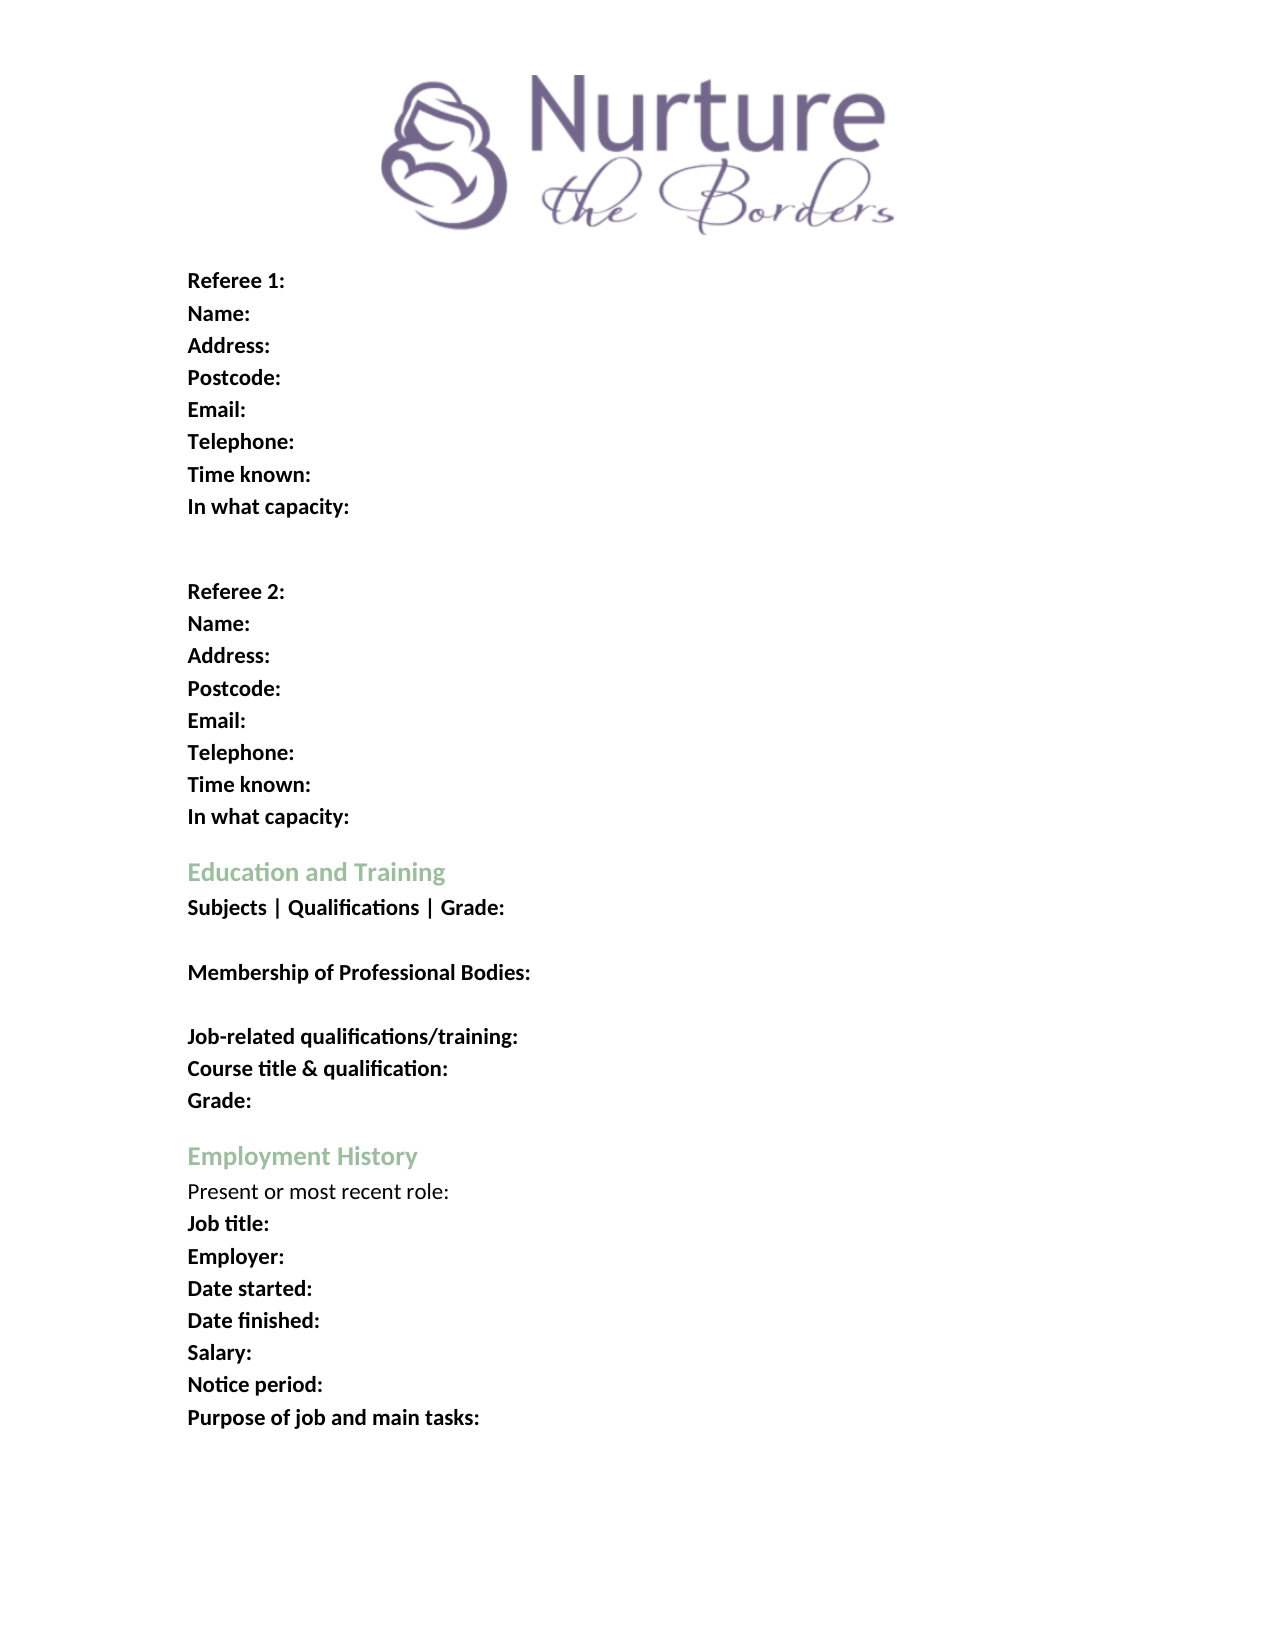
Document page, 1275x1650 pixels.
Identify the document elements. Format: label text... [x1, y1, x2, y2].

text Subjects | Qualifications | Grade: Membership of Professional Bodies: Job-related qualifications/training: Course title & qualification: Grade: [187, 893, 1087, 1114]
text Present or most recent role: Job title: Employer: Date started: Date finished: Salary: Notice period: Purpose of job and main tasks: [187, 1177, 1087, 1431]
subtitle Education and Training [187, 855, 1087, 888]
text Referee 1: Name: Address: Postcode: Email: Telephone: Time known: In what capacity: [187, 234, 1087, 520]
subtitle Employment History [187, 1139, 1087, 1172]
picture [381, 75, 894, 235]
text Referee 2: Name: Address: Postcode: Email: Telephone: Time known: In what capacity: [187, 545, 1087, 830]
